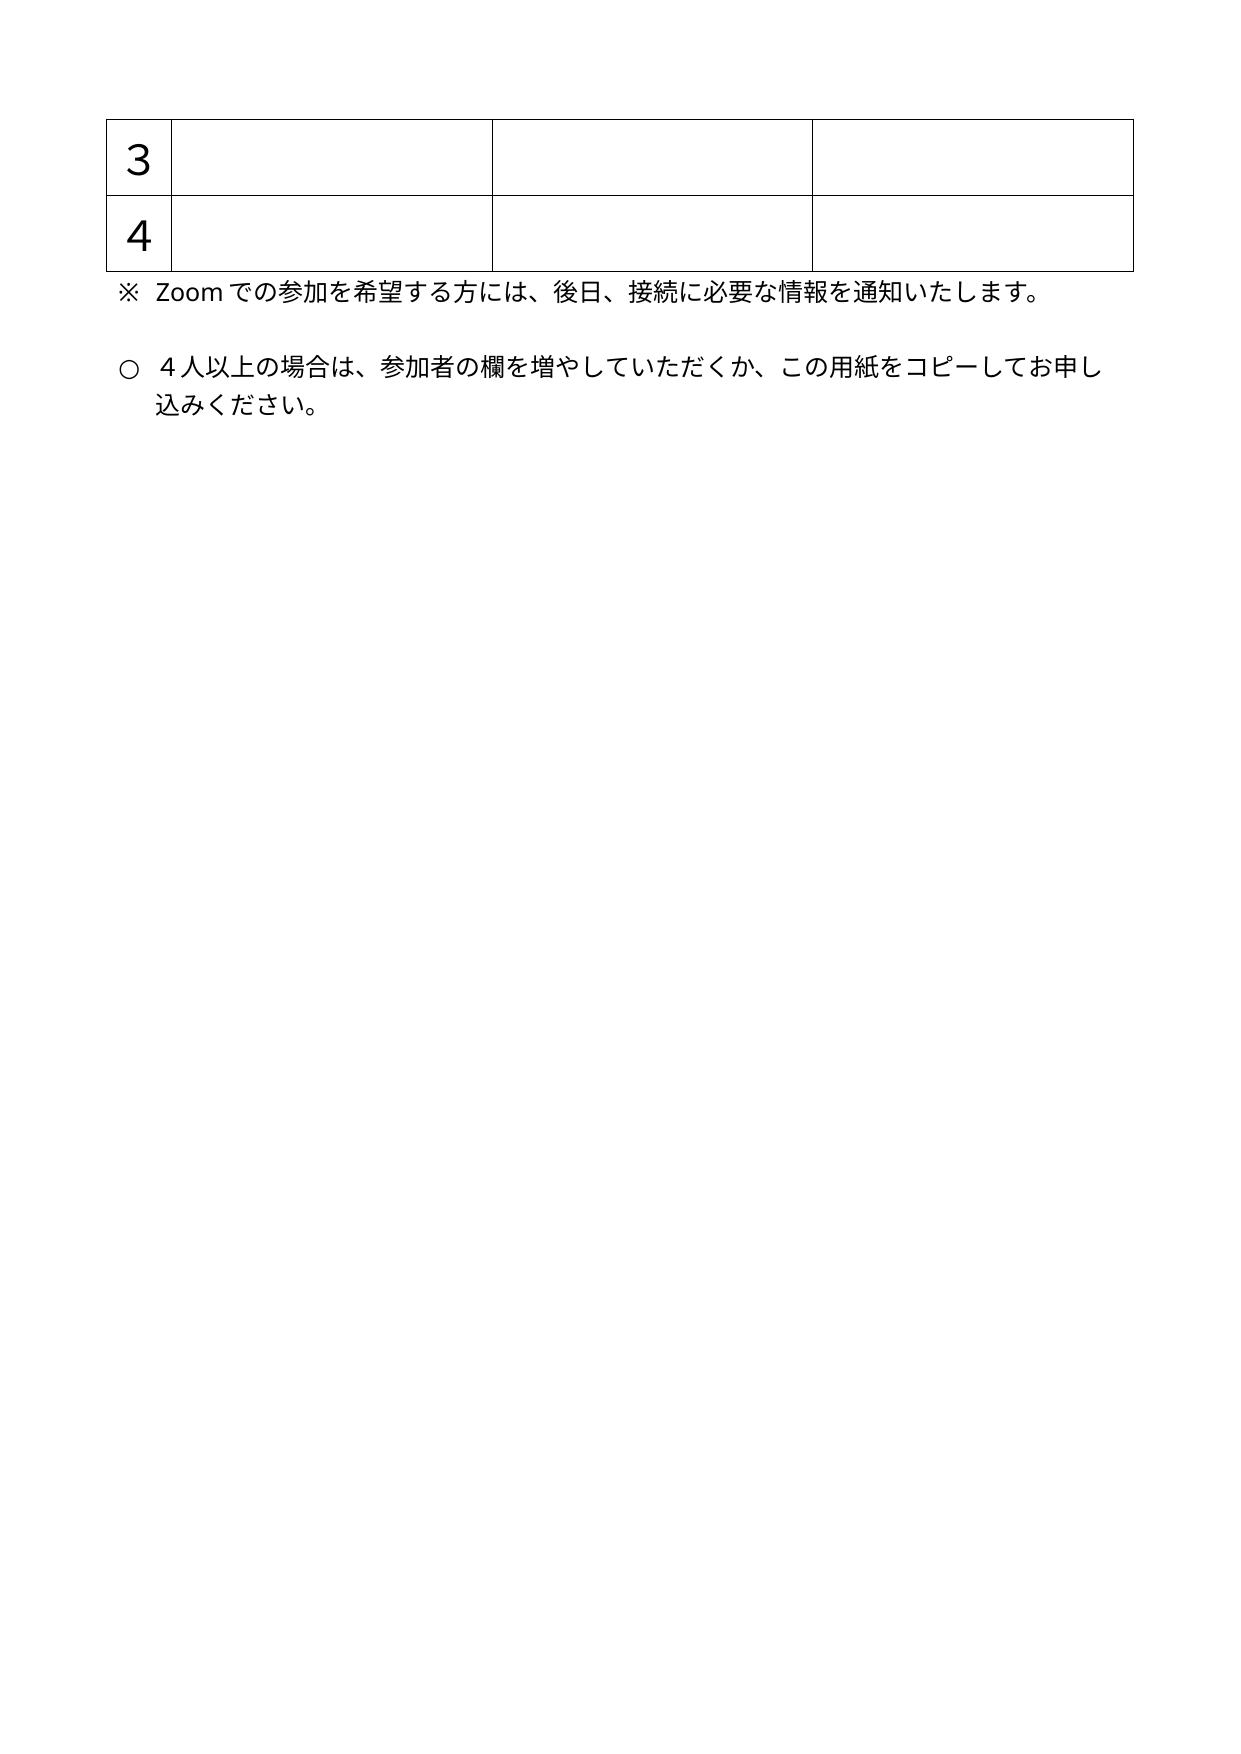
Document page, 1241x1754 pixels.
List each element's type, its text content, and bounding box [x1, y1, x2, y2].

table_cell ３ [107, 120, 171, 195]
table_cell ４ [107, 196, 171, 271]
list ４人以上の場合は、参加者の欄を増やしていただくか、この用紙をコピーしてお申し込みください。 [118, 347, 1122, 422]
list Zoomでの参加を希望する方には、後日、接続に必要な情報を通知いたします。 [118, 272, 1122, 309]
table_cell [813, 196, 1133, 271]
table_cell [813, 120, 1133, 195]
table_cell [493, 120, 812, 195]
table_cell [172, 120, 492, 195]
table_cell [172, 196, 492, 271]
table_cell [493, 196, 812, 271]
